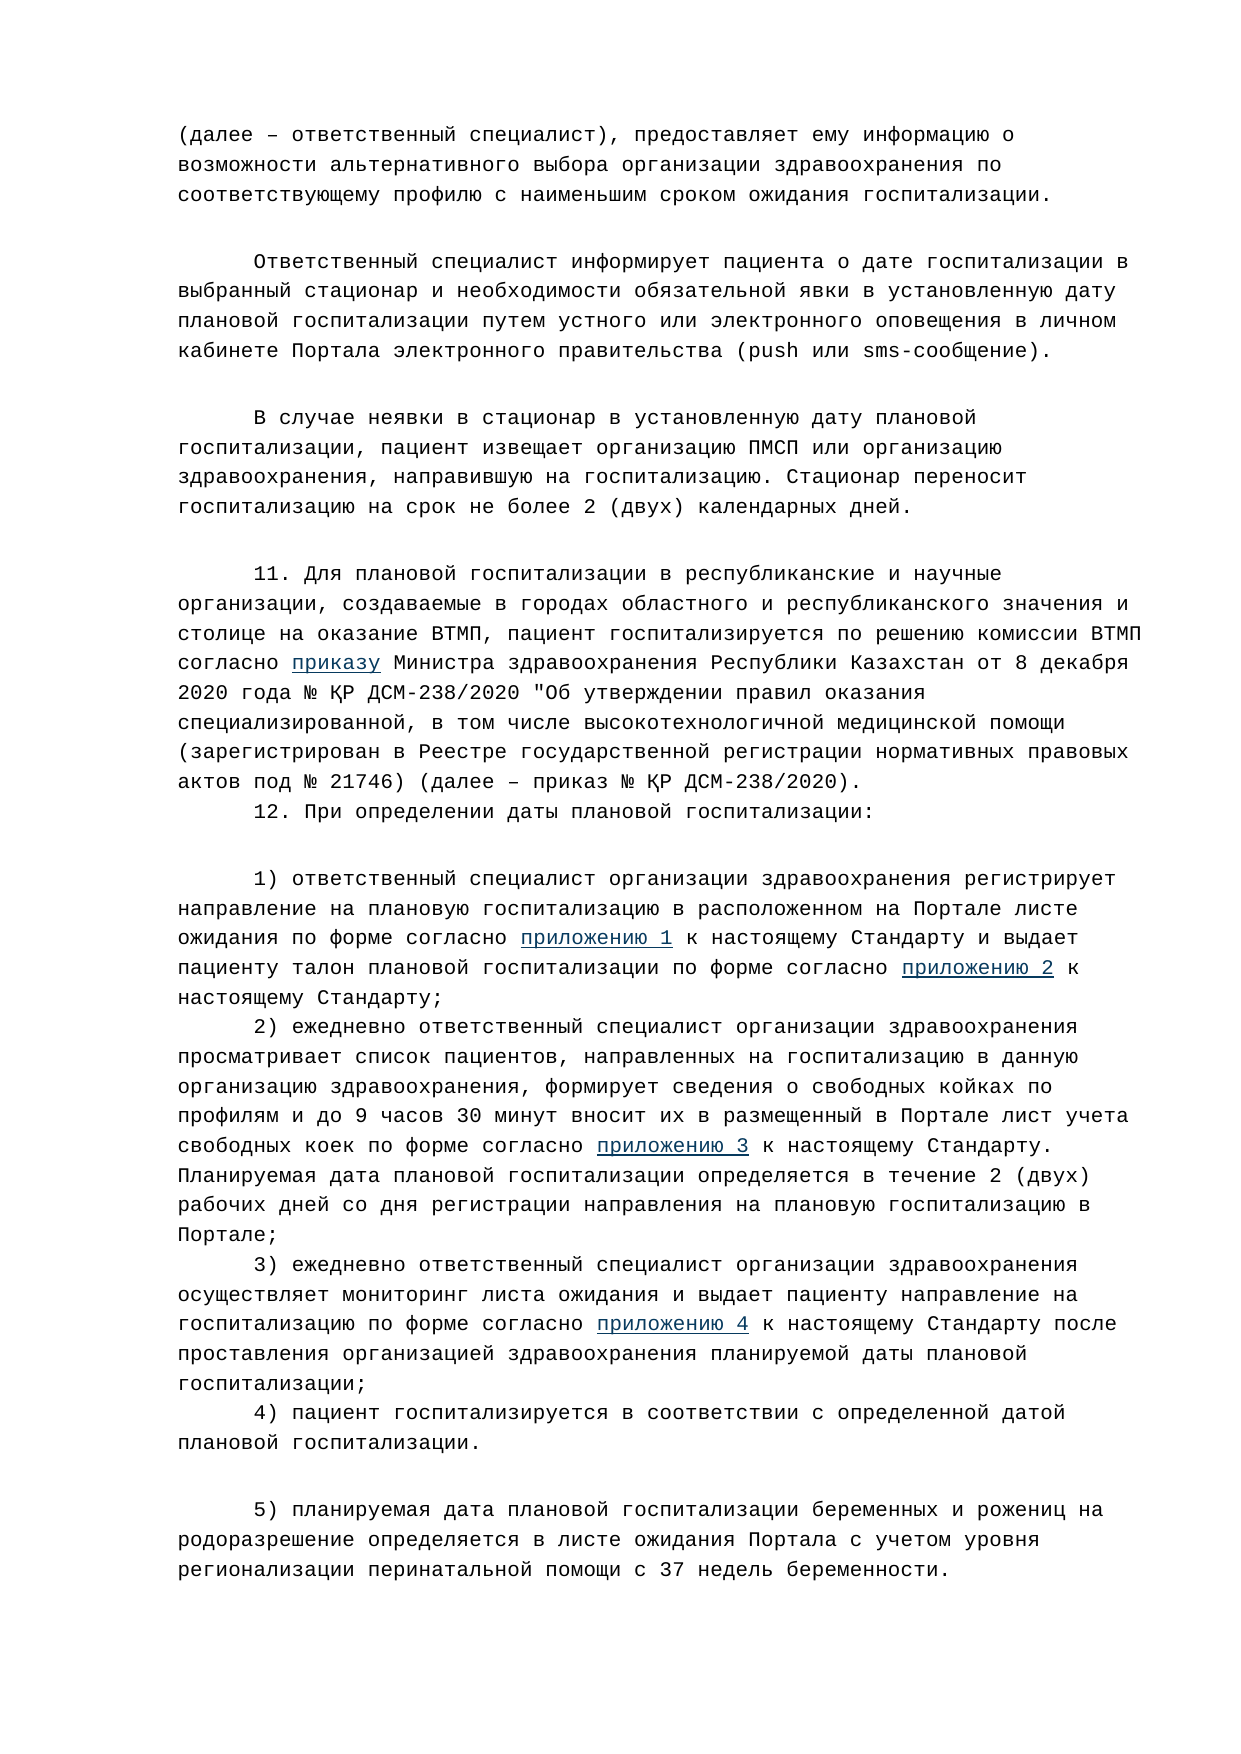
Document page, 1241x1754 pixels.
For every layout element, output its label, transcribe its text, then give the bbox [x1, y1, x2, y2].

text 4) пациент госпитализируется в соответствии с определенной датой плановой госпитализации. [177, 1396, 1152, 1456]
text 1) ответственный специалист организации здравоохранения регистрирует направление на плановую госпитализацию в расположенном на Портале листе ожидания по форме согласно приложению 1 к настоящему Стандарту и выдает пациенту талон плановой госпитализации по форме согласно приложению 2 к настоящему Стандарту; [177, 862, 1152, 1010]
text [177, 118, 1152, 207]
text Ответственный специалист информирует пациента о дате госпитализации в выбранный стационар и необходимости обязательной явки в установленную дату плановой госпитализации путем устного или электронного оповещения в личном кабинете Портала электронного правительства (push или sms-сообщение). [177, 245, 1152, 363]
text 2) ежедневно ответственный специалист организации здравоохранения просматривает список пациентов, направленных на госпитализацию в данную организацию здравоохранения, формирует сведения о свободных койках по профилям и до 9 часов 30 минут вносит их в размещенный в Портале лист учета свободных коек по форме согласно приложению 3 к настоящему Стандарту. Планируемая дата плановой госпитализации определяется в течение 2 (двух) рабочих дней со дня регистрации направления на плановую госпитализацию в Портале; [177, 1010, 1152, 1248]
text 5) планируемая дата плановой госпитализации беременных и рожениц на родоразрешение определяется в листе ожидания Портала с учетом уровня регионализации перинатальной помощи с 37 недель беременности. [177, 1493, 1152, 1582]
text 3) ежедневно ответственный специалист организации здравоохранения осуществляет мониторинг листа ожидания и выдает пациенту направление на госпитализацию по форме согласно приложению 4 к настоящему Стандарту после проставления организацией здравоохранения планируемой даты плановой госпитализации; [177, 1248, 1152, 1396]
text 12. При определении даты плановой госпитализации: [177, 795, 1152, 824]
text В случае неявки в стационар в установленную дату плановой госпитализации, пациент извещает организацию ПМСП или организацию здравоохранения, направившую на госпитализацию. Стационар переносит госпитализацию на срок не более 2 (двух) календарных дней. [177, 401, 1152, 520]
text 11. Для плановой госпитализации в республиканские и научные организации, создаваемые в городах областного и республиканского значения и столице на оказание ВТМП, пациент госпитализируется по решению комиссии ВТМП согласно приказу Министра здравоохранения Республики Казахстан от 8 декабря 2020 года № ҚР ДСМ-238/2020 "Об утверждении правил оказания специализированной, в том числе высокотехнологичной медицинской помощи (зарегистрирован в Реестре государственной регистрации нормативных правовых актов под № 21746) (далее – приказ № ҚР ДСМ-238/2020). [177, 557, 1152, 795]
